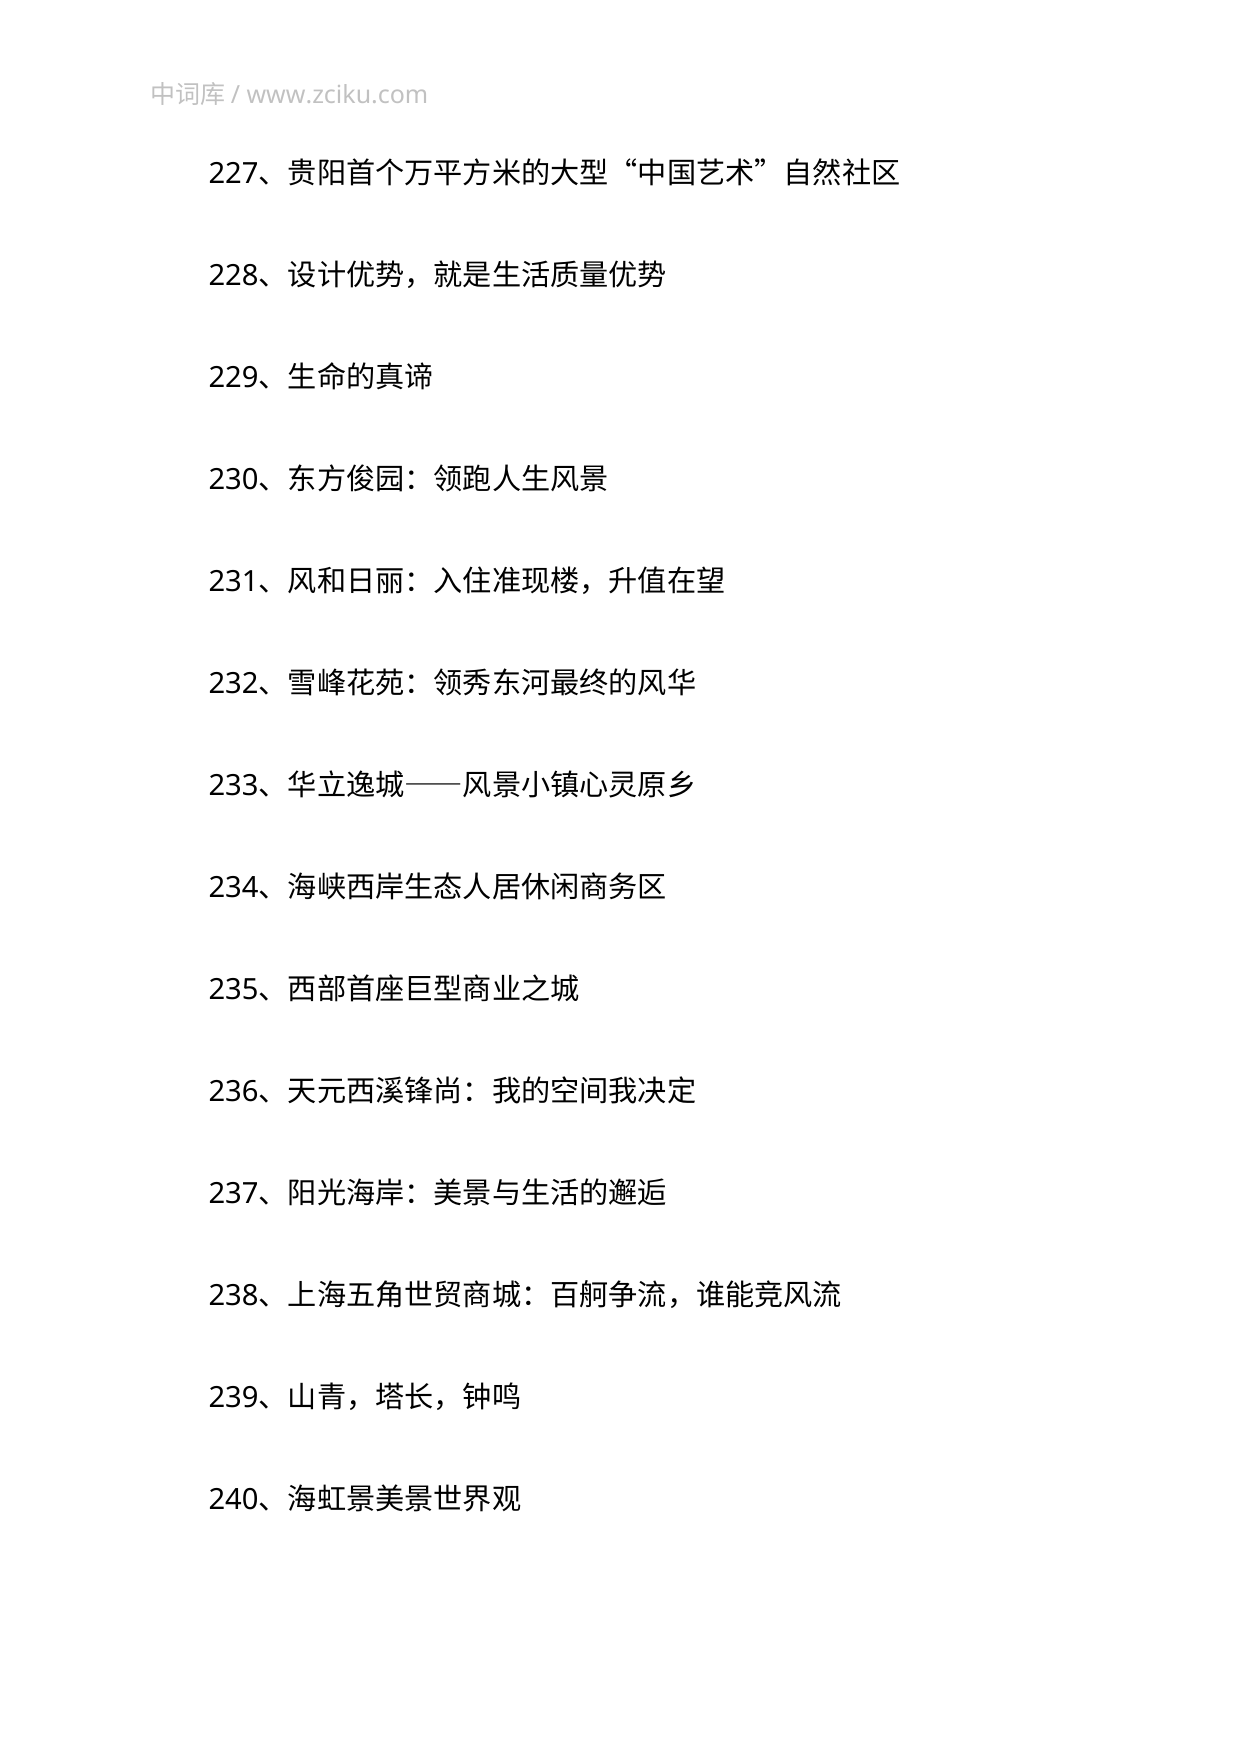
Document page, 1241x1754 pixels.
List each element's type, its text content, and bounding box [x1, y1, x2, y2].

text 230、东方俊园：领跑人生风景 [150, 456, 1090, 498]
text 231、风和日丽：入住准现楼，升值在望 [150, 558, 1090, 600]
text 229、生命的真谛 [150, 354, 1090, 396]
text 238、上海五角世贸商城：百舸争流，谁能竞风流 [150, 1272, 1090, 1314]
text 235、西部首座巨型商业之城 [150, 966, 1090, 1008]
text 228、设计优势，就是生活质量优势 [150, 252, 1090, 294]
text 234、海峡西岸生态人居休闲商务区 [150, 864, 1090, 906]
text 240、海虹景美景世界观 [150, 1476, 1090, 1518]
text 227、贵阳首个万平方米的大型“中国艺术”自然社区 [150, 150, 1090, 192]
text 232、雪峰花苑：领秀东河最终的风华 [150, 660, 1090, 702]
text 237、阳光海岸：美景与生活的邂逅 [150, 1170, 1090, 1212]
text 239、山青，塔长，钟鸣 [150, 1374, 1090, 1416]
text 233、华立逸城——风景小镇心灵原乡 [150, 762, 1090, 804]
text 236、天元西溪锋尚：我的空间我决定 [150, 1068, 1090, 1110]
